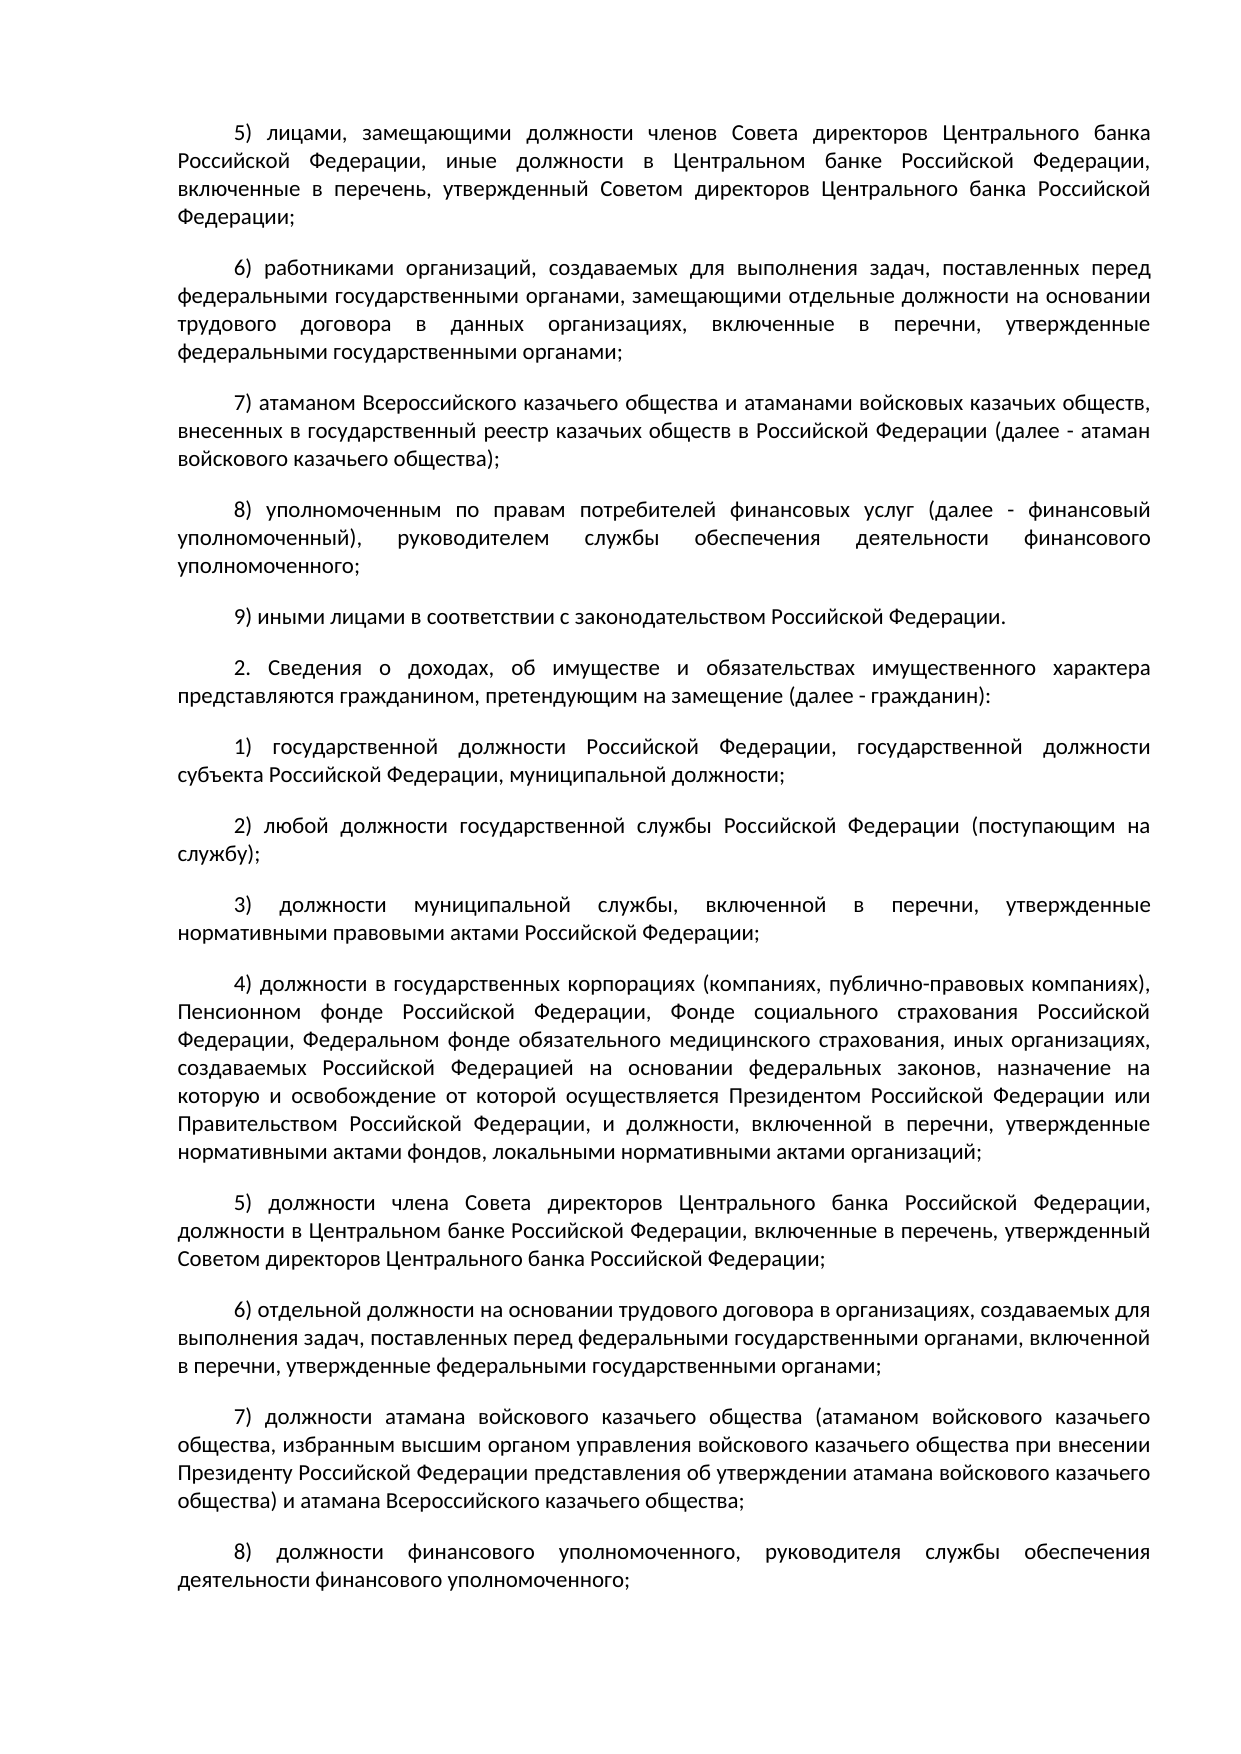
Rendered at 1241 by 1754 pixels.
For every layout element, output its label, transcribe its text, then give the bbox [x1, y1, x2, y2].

text 2. Сведения о доходах, об имуществе и обязательствах имущественного характера представляются гражданином, претендующим на замещение (далее - гражданин): [177, 653, 1152, 709]
text 4) должности в государственных корпорациях (компаниях, публично-правовых компаниях), Пенсионном фонде Российской Федерации, Фонде социального страхования Российской Федерации, Федеральном фонде обязательного медицинского страхования, иных организациях, создаваемых Российской Федерацией на основании федеральных законов, назначение на которую и освобождение от которой осуществляется Президентом Российской Федерации или Правительством Российской Федерации, и должности, включенной в перечни, утвержденные нормативными актами фондов, локальными нормативными актами организаций; [177, 969, 1152, 1165]
text 6) работниками организаций, создаваемых для выполнения задач, поставленных перед федеральными государственными органами, замещающими отдельные должности на основании трудового договора в данных организациях, включенные в перечни, утвержденные федеральными государственными органами; [177, 253, 1152, 365]
text 7) атаманом Всероссийского казачьего общества и атаманами войсковых казачьих обществ, внесенных в государственный реестр казачьих обществ в Российской Федерации (далее - атаман войскового казачьего общества); [177, 388, 1152, 472]
text 3) должности муниципальной службы, включенной в перечни, утвержденные нормативными правовыми актами Российской Федерации; [177, 890, 1152, 946]
text 6) отдельной должности на основании трудового договора в организациях, создаваемых для выполнения задач, поставленных перед федеральными государственными органами, включенной в перечни, утвержденные федеральными государственными органами; [177, 1295, 1152, 1379]
text 9) иными лицами в соответствии с законодательством Российской Федерации. [177, 602, 1152, 630]
text 5) лицами, замещающими должности членов Совета директоров Центрального банка Российской Федерации, иные должности в Центральном банке Российской Федерации, включенные в перечень, утвержденный Советом директоров Центрального банка Российской Федерации; [177, 118, 1152, 230]
text 8) уполномоченным по правам потребителей финансовых услуг (далее - финансовый уполномоченный), руководителем службы обеспечения деятельности финансового уполномоченного; [177, 495, 1152, 579]
text 2) любой должности государственной службы Российской Федерации (поступающим на службу); [177, 811, 1152, 867]
text 5) должности члена Совета директоров Центрального банка Российской Федерации, должности в Центральном банке Российской Федерации, включенные в перечень, утвержденный Советом директоров Центрального банка Российской Федерации; [177, 1188, 1152, 1272]
text 7) должности атамана войскового казачьего общества (атаманом войскового казачьего общества, избранным высшим органом управления войскового казачьего общества при внесении Президенту Российской Федерации представления об утверждении атамана войскового казачьего общества) и атамана Всероссийского казачьего общества; [177, 1402, 1152, 1514]
text 8) должности финансового уполномоченного, руководителя службы обеспечения деятельности финансового уполномоченного; [177, 1537, 1152, 1593]
text 1) государственной должности Российской Федерации, государственной должности субъекта Российской Федерации, муниципальной должности; [177, 732, 1152, 788]
